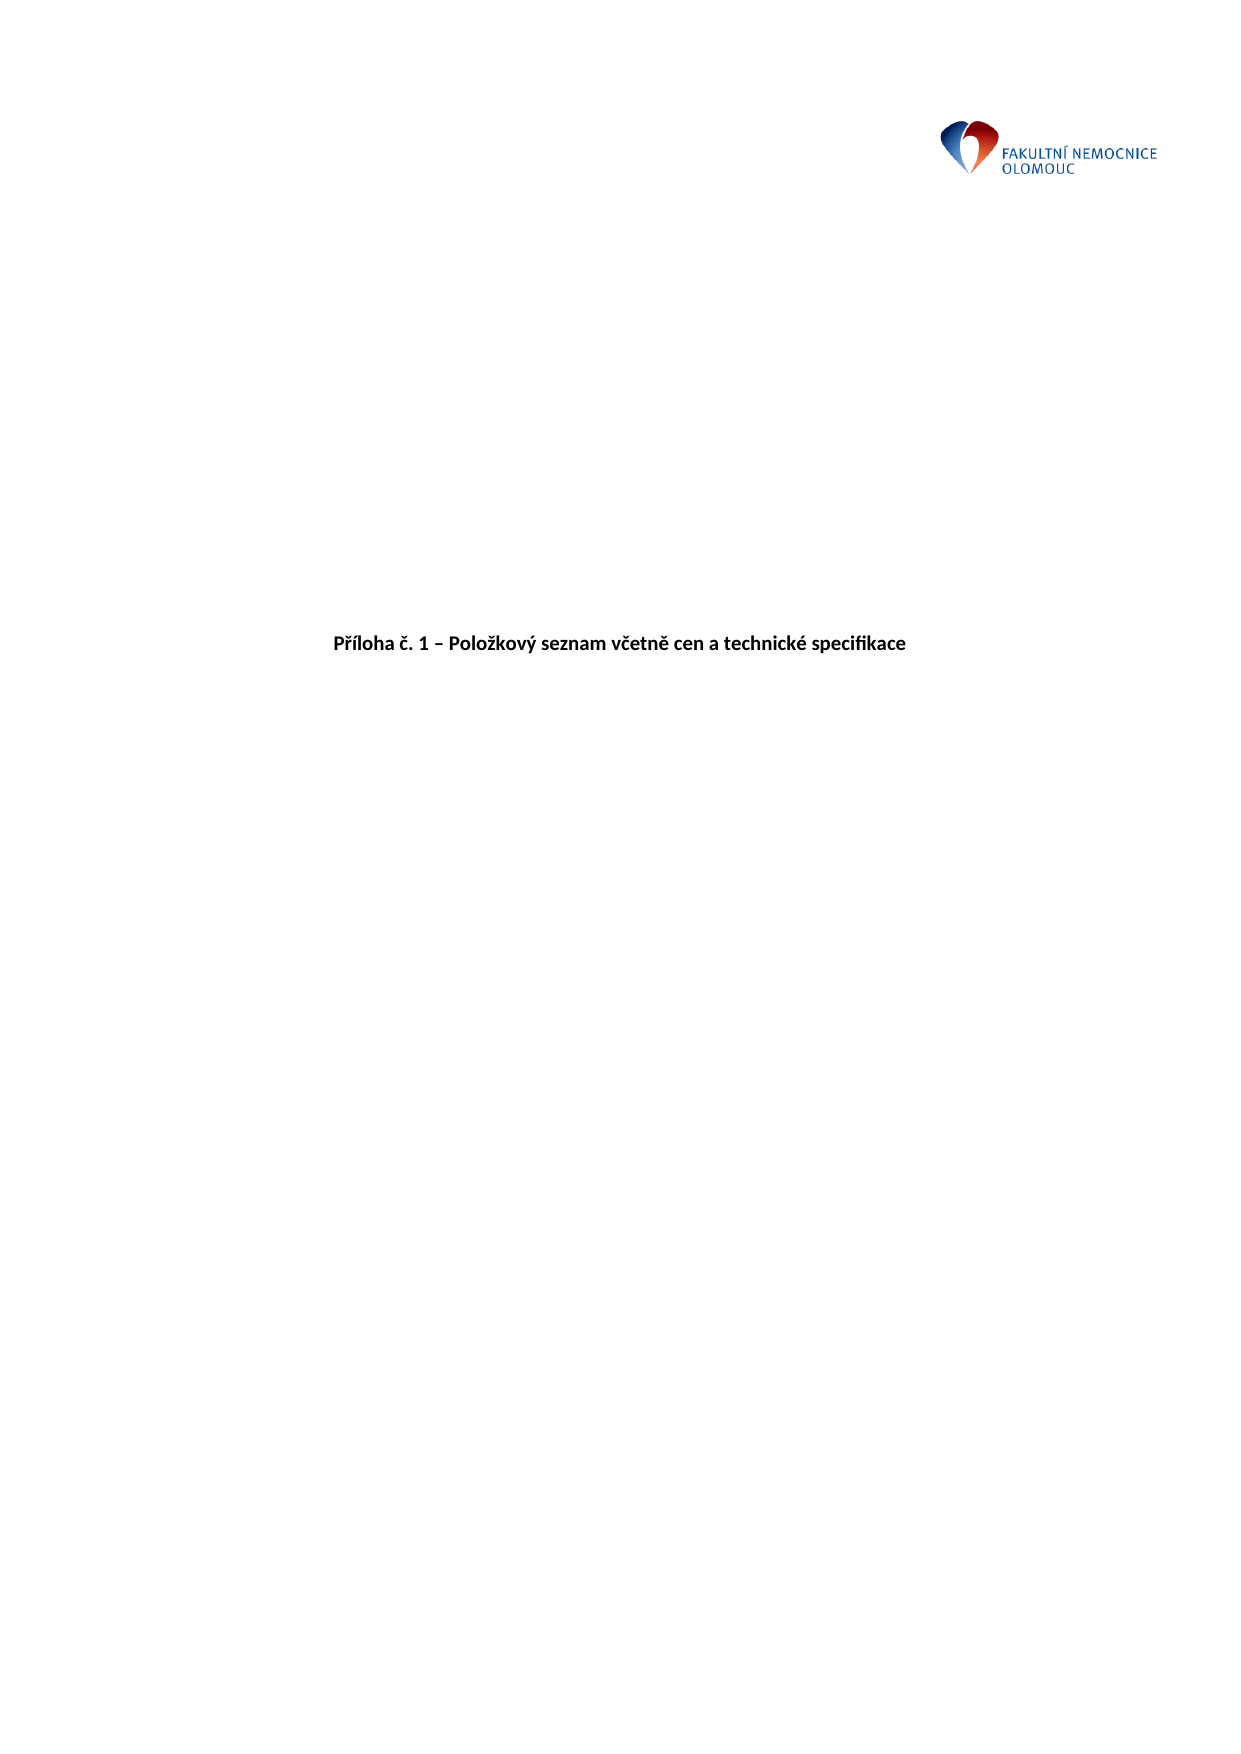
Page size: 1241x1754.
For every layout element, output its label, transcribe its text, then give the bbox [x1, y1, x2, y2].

text Příloha č. 1 – Položkový seznam včetně cen a technické specifikace [148, 631, 1092, 656]
